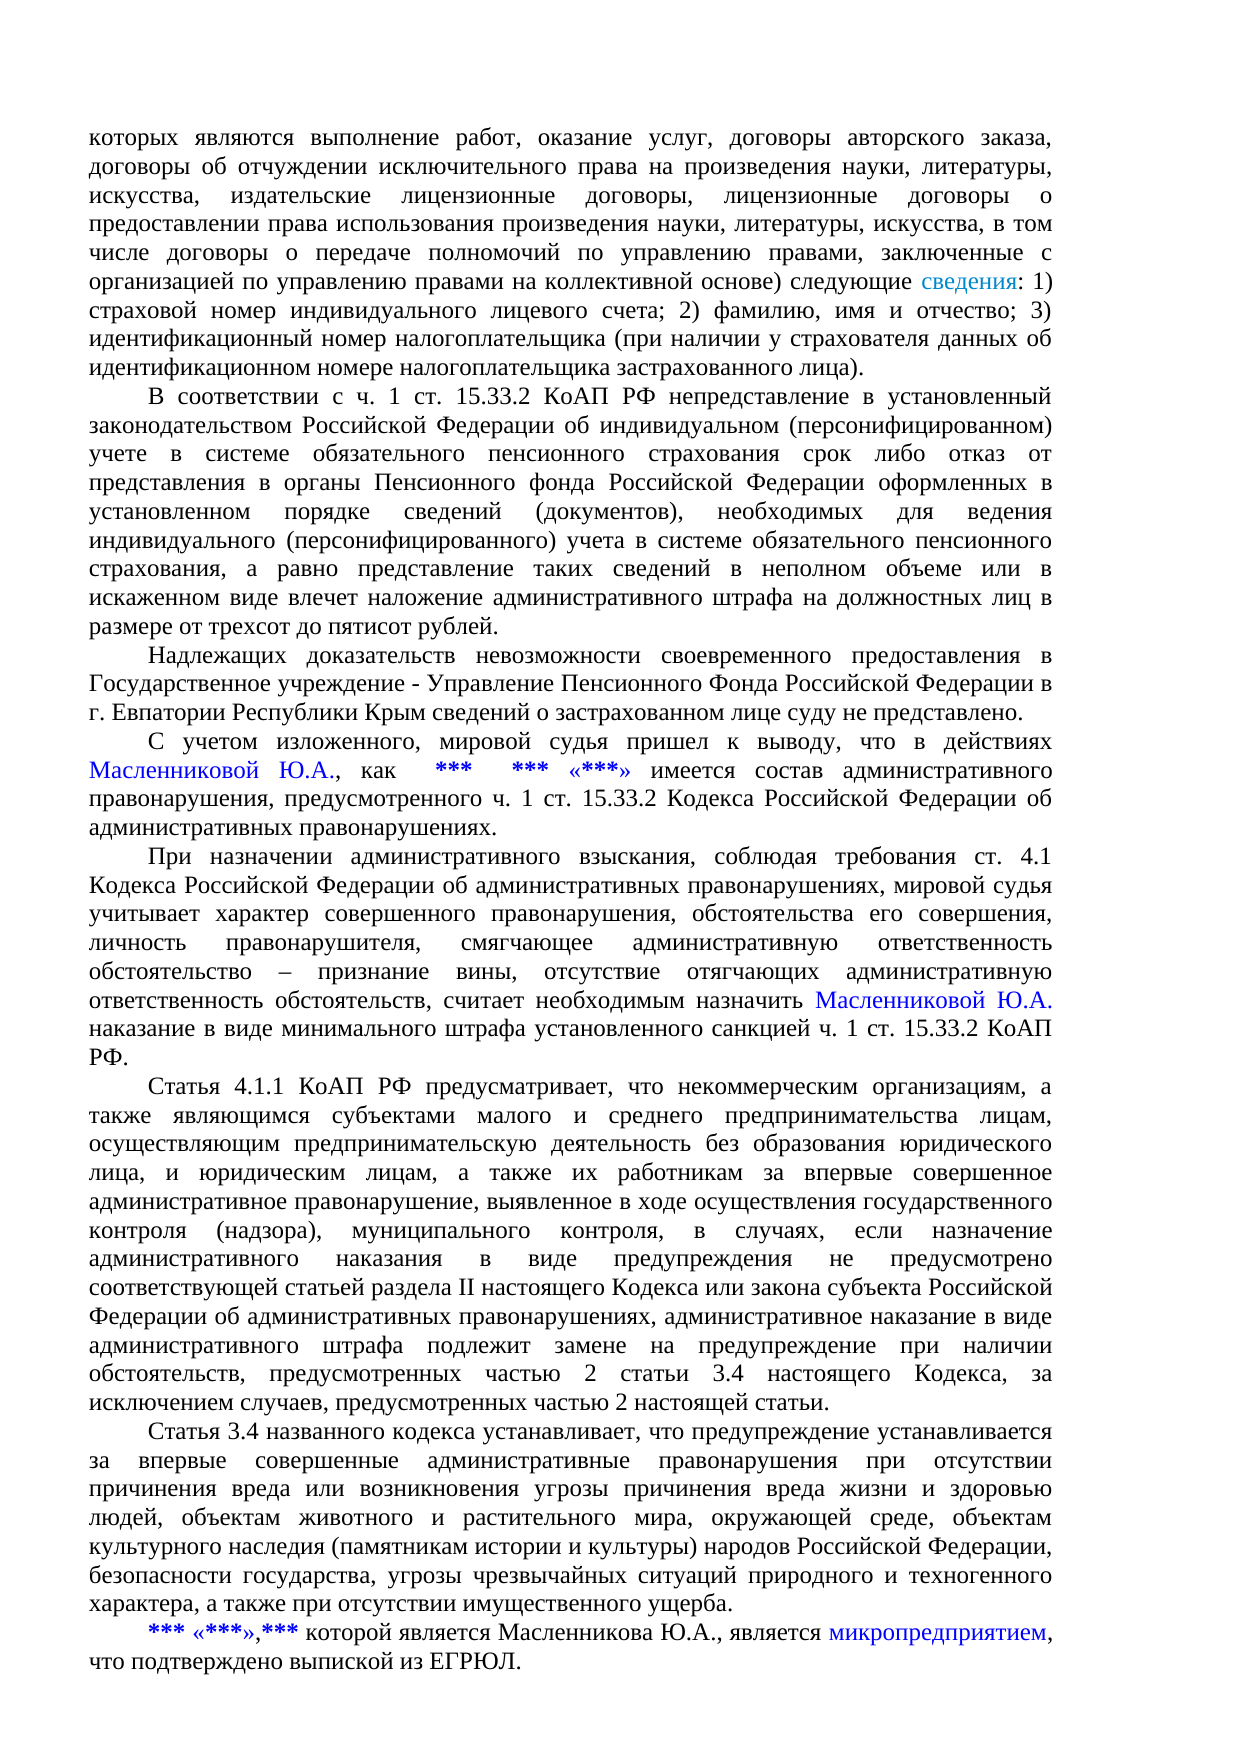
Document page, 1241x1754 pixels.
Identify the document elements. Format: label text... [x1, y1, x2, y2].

text В соответствии с ч. 1 ст. 15.33.2 КоАП РФ непредставление в установленный законодательством Российской Федерации об индивидуальном (персонифицированном) учете в системе обязательного пенсионного страхования срок либо отказ от представления в органы Пенсионного фонда Российской Федерации оформленных в установленном порядке сведений (документов), необходимых для ведения индивидуального (персонифицированного) учета в системе обязательного пенсионного страхования, а равно представление таких сведений в неполном объеме или в искаженном виде влечет наложение административного штрафа на должностных лиц в размере от трехсот до пятисот рублей. [89, 381, 1053, 640]
text При назначении административного взыскания, соблюдая требования ст. 4.1 Кодекса Российской Федерации об административных правонарушениях, мировой судья учитывает характер совершенного правонарушения, обстоятельства его совершения, личность правонарушителя, смягчающее административную ответственность обстоятельство – признание вины, отсутствие отягчающих административную ответственность обстоятельств, считает необходимым назначить Масленниковой Ю.А. наказание в виде минимального штрафа установленного санкцией ч. 1 ст. 15.33.2 КоАП РФ. [89, 841, 1053, 1071]
text Надлежащих доказательств невозможности своевременного предоставления в Государственное учреждение - Управление Пенсионного Фонда Российской Федерации в г. Евпатории Республики Крым сведений о застрахованном лице суду не представлено. [89, 640, 1053, 726]
text Статья 3.4 названного кодекса устанавливает, что предупреждение устанавливается за впервые совершенные административные правонарушения при отсутствии причинения вреда или возникновения угрозы причинения вреда жизни и здоровью людей, объектам животного и растительного мира, окружающей среде, объектам культурного наследия (памятникам истории и культуры) народов Российской Федерации, безопасности государства, угрозы чрезвычайных ситуаций природного и техногенного характера, а также при отсутствии имущественного ущерба. [89, 1416, 1053, 1617]
text Статья 4.1.1 КоАП РФ предусматривает, что некоммерческим организациям, а также являющимся субъектами малого и среднего предпринимательства лицам, осуществляющим предпринимательскую деятельность без образования юридического лица, и юридическим лицам, а также их работникам за впервые совершенное административное правонарушение, выявленное в ходе осуществления государственного контроля (надзора), муниципального контроля, в случаях, если назначение административного наказания в виде предупреждения не предусмотрено соответствующей статьей раздела II настоящего Кодекса или закона субъекта Российской Федерации об административных правонарушениях, административное наказание в виде административного штрафа подлежит замене на предупреждение при наличии обстоятельств, предусмотренных частью 2 статьи 3.4 настоящего Кодекса, за исключением случаев, предусмотренных частью 2 настоящей статьи. [89, 1071, 1053, 1416]
text С учетом изложенного, мировой судья пришел к выводу, что в действиях Масленниковой Ю.А., как *** *** «***» имеется состав административного правонарушения, предусмотренного ч. 1 ст. 15.33.2 Кодекса Российской Федерации об административных правонарушениях. [89, 726, 1053, 841]
text *** «***»,*** которой является Масленникова Ю.А., является микропредприятием, что подтверждено выпиской из ЕГРЮЛ. [89, 1617, 1053, 1675]
